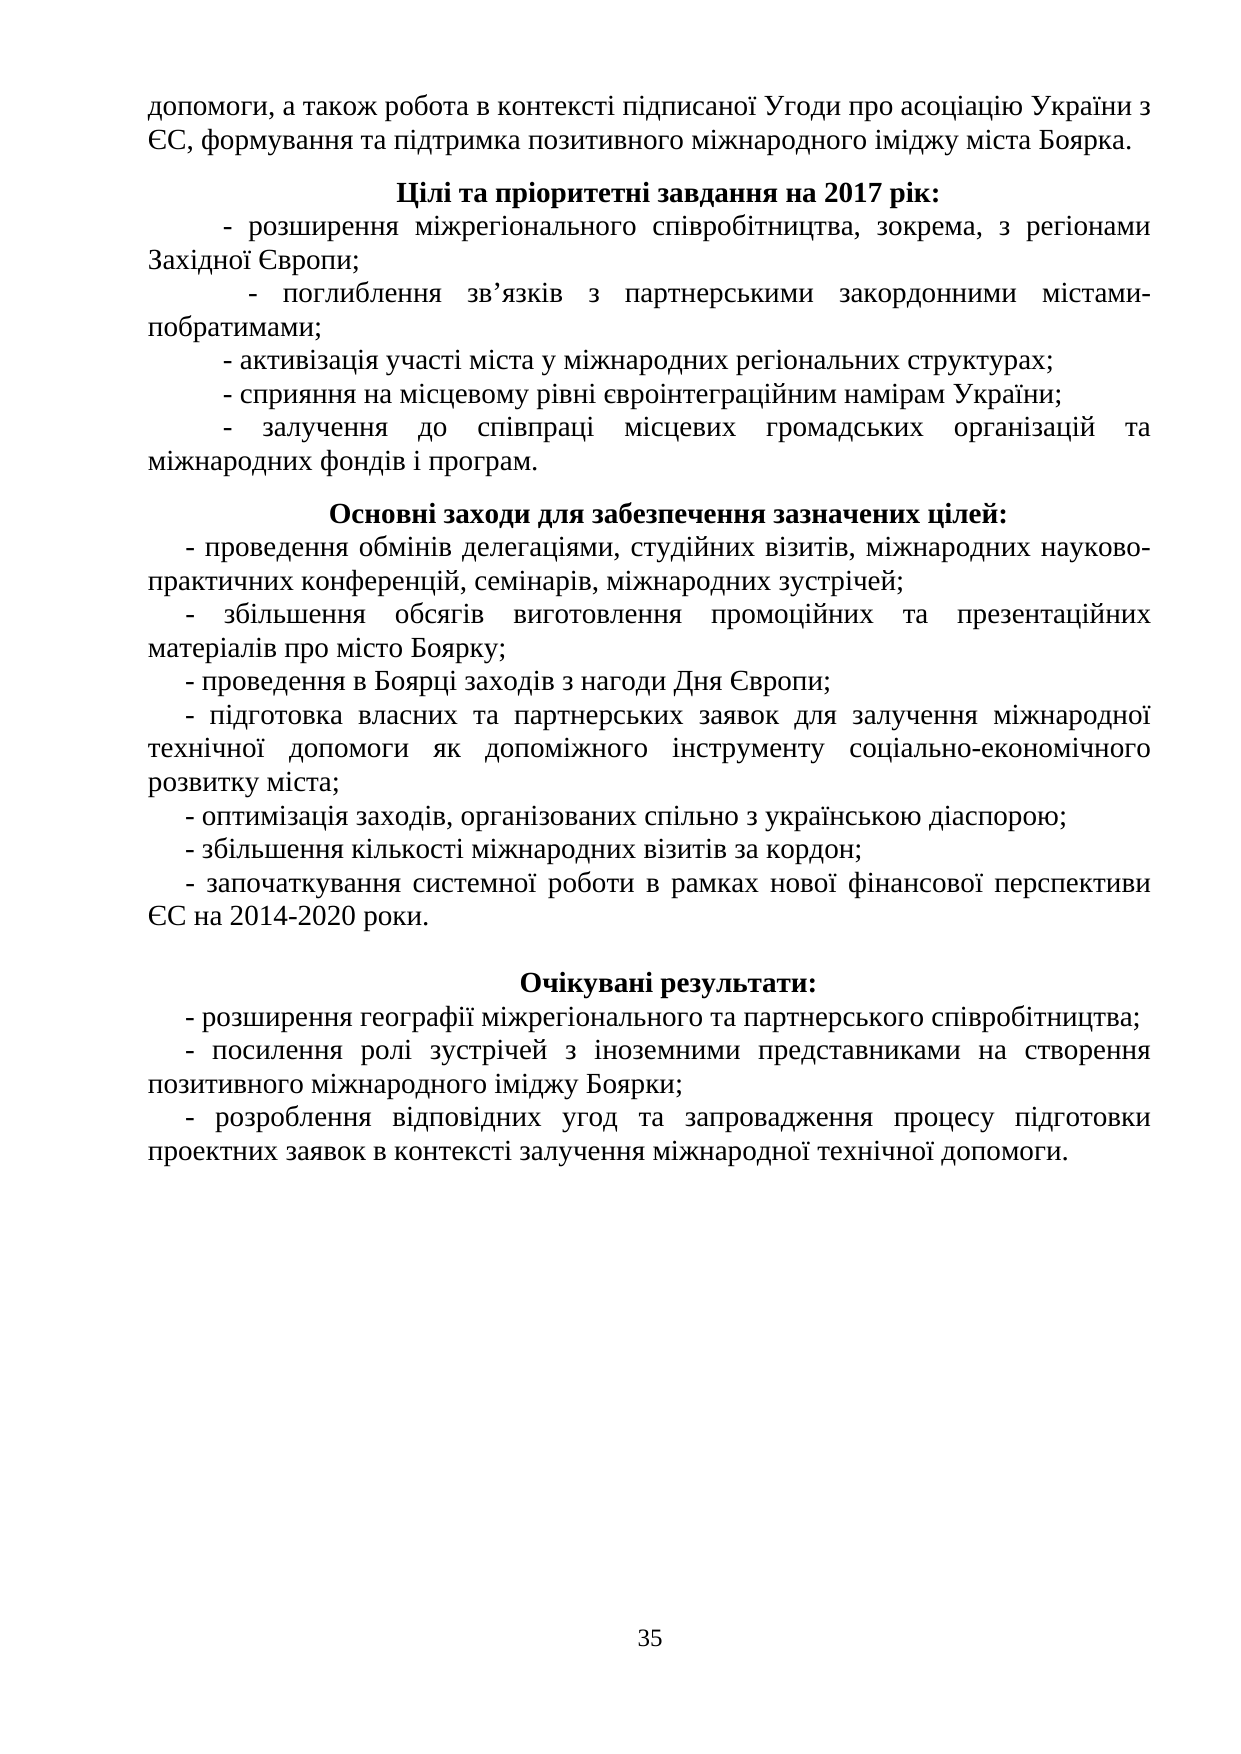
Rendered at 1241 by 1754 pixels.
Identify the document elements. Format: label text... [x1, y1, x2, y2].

text - оптимізація заходів, організованих спільно з українською діаспорою; [148, 798, 1152, 831]
text - поглиблення зв’язків з партнерськими закордонними містами-побратимами; [148, 275, 1152, 342]
text - започаткування системної роботи в рамках нової фінансової перспективи ЄС на 2014-2020 роки. [148, 865, 1152, 932]
text - сприяння на місцевому рівні євроінтеграційним намірам України; [148, 376, 1152, 409]
text - підготовка власних та партнерських заявок для залучення міжнародної технічної допомоги як допоміжного інструменту соціально-економічного розвитку міста; [148, 697, 1152, 798]
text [148, 88, 1152, 156]
text - збільшення обсягів виготовлення промоційних та презентаційних матеріалів про місто Боярку; [148, 596, 1152, 663]
text Очікувані результати: [148, 965, 1152, 999]
text - проведення обмінів делегаціями, студійних візитів, міжнародних науково-практичних конференцій, семінарів, міжнародних зустрічей; [148, 529, 1152, 596]
text - розширення географії міжрегіонального та партнерського співробітництва; [148, 999, 1152, 1032]
text Основні заходи для забезпечення зазначених цілей: [148, 496, 1152, 529]
text - посилення ролі зустрічей з іноземними представниками на створення позитивного міжнародного іміджу Боярки; [148, 1032, 1152, 1099]
text Цілі та пріоритетні завдання на 2017 рік: [148, 175, 1152, 208]
text - активізація участі міста у міжнародних регіональних структурах; [148, 342, 1152, 376]
text - розширення міжрегіонального співробітництва, зокрема, з регіонами Західної Європи; [148, 208, 1152, 275]
text - розроблення відповідних угод та запровадження процесу підготовки проектних заявок в контексті залучення міжнародної технічної допомоги. [148, 1099, 1152, 1167]
text - проведення в Боярці заходів з нагоди Дня Європи; [148, 663, 1152, 697]
text - залучення до співпраці місцевих громадських організацій та міжнародних фондів і програм. [148, 409, 1152, 477]
text - збільшення кількості міжнародних візитів за кордон; [148, 831, 1152, 865]
